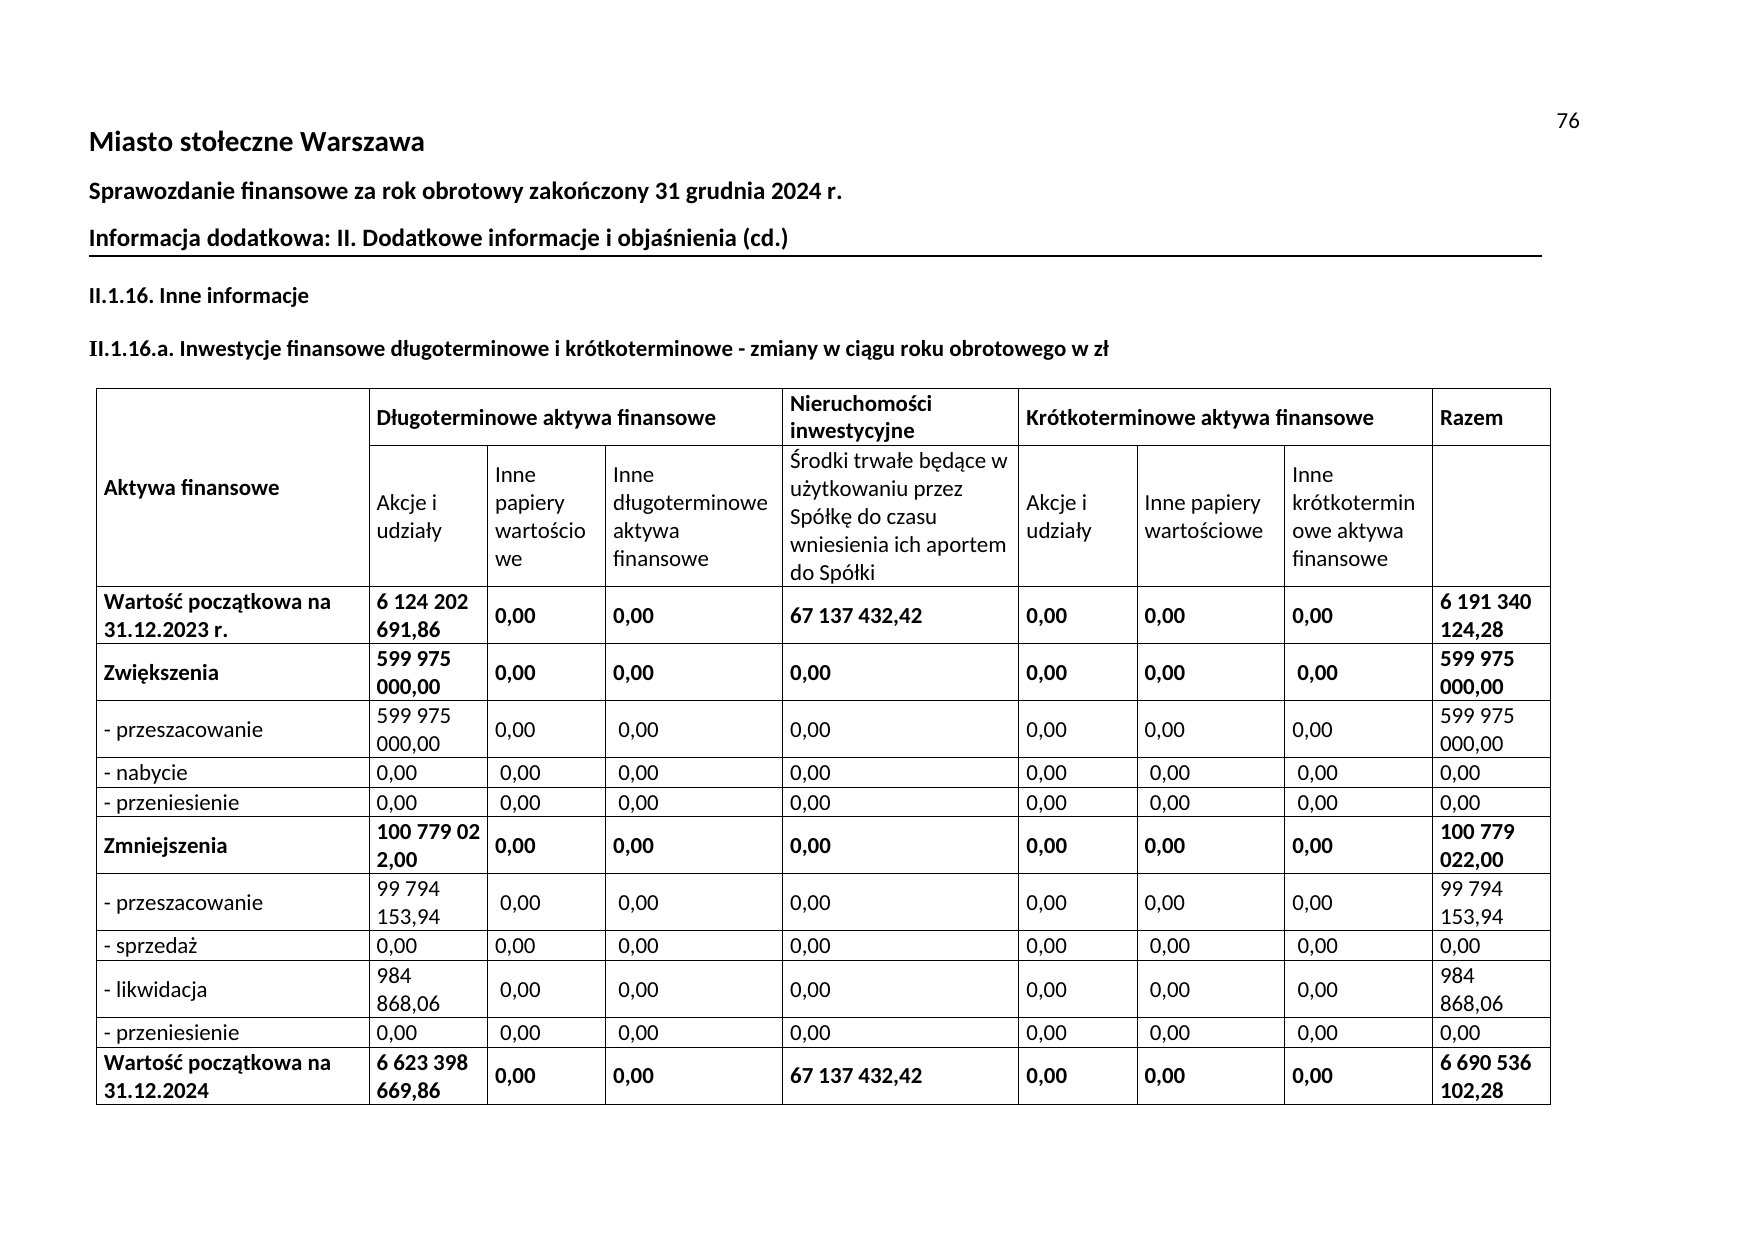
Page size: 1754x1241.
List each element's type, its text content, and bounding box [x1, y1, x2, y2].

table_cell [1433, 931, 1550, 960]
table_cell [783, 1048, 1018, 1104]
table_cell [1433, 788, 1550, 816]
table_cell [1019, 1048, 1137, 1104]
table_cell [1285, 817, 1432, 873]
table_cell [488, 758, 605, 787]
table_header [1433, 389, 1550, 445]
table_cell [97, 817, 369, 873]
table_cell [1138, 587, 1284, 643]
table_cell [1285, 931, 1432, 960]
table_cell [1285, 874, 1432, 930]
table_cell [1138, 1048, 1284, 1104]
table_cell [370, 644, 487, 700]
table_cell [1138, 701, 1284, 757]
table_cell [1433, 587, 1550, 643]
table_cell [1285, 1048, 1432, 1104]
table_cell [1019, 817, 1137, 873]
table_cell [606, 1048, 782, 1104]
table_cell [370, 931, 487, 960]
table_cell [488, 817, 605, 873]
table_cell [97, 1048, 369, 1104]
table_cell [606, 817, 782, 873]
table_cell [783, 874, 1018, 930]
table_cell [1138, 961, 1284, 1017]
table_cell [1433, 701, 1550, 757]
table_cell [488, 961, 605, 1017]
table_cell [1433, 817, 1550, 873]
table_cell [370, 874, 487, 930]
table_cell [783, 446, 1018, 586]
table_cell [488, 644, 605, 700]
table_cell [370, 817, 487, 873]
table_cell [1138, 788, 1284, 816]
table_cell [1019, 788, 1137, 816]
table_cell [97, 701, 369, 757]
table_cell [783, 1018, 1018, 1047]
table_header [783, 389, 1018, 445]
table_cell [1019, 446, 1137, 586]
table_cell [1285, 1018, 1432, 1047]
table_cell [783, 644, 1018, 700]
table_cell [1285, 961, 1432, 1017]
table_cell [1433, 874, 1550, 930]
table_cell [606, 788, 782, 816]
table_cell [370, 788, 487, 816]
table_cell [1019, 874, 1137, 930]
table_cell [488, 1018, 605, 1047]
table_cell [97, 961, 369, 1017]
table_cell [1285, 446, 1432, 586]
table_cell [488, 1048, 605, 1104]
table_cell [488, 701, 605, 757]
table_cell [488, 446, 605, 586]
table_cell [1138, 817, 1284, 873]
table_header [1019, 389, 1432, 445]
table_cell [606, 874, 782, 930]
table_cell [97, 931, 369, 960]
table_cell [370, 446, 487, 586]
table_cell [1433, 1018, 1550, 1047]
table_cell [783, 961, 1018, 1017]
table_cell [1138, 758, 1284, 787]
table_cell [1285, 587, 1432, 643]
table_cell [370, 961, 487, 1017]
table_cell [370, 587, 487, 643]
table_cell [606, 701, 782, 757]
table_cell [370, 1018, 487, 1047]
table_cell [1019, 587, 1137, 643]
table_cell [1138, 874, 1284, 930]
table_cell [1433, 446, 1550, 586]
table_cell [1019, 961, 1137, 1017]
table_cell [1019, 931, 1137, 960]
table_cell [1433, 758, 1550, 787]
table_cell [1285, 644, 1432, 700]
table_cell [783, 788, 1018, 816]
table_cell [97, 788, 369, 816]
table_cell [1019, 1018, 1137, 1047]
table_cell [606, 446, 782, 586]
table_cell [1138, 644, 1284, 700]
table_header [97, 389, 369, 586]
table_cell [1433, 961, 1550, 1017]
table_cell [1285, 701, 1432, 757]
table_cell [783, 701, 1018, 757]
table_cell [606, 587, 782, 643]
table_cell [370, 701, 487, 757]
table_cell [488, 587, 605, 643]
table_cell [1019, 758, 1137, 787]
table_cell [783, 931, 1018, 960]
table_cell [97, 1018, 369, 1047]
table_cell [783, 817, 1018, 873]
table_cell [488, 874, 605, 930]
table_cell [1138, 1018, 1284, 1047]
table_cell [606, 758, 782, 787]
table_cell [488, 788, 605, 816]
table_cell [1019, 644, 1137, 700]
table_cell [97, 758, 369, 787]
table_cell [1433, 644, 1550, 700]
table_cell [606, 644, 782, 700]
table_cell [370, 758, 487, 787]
text II.1.16.a. Inwestycje finansowe długoterminowe i krótkoterminowe - zmiany w ciągu roku obrotowego w zł [89, 334, 1491, 363]
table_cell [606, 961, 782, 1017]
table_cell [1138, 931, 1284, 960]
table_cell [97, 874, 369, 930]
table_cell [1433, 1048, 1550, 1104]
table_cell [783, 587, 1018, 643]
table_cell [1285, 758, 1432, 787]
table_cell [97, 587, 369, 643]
text II.1.16. Inne informacje [89, 282, 1491, 309]
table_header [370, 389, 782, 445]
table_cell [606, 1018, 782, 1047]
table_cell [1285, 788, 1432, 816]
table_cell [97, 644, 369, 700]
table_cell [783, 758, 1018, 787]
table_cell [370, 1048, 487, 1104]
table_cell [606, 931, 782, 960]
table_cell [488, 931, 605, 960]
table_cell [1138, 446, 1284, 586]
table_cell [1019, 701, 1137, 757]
